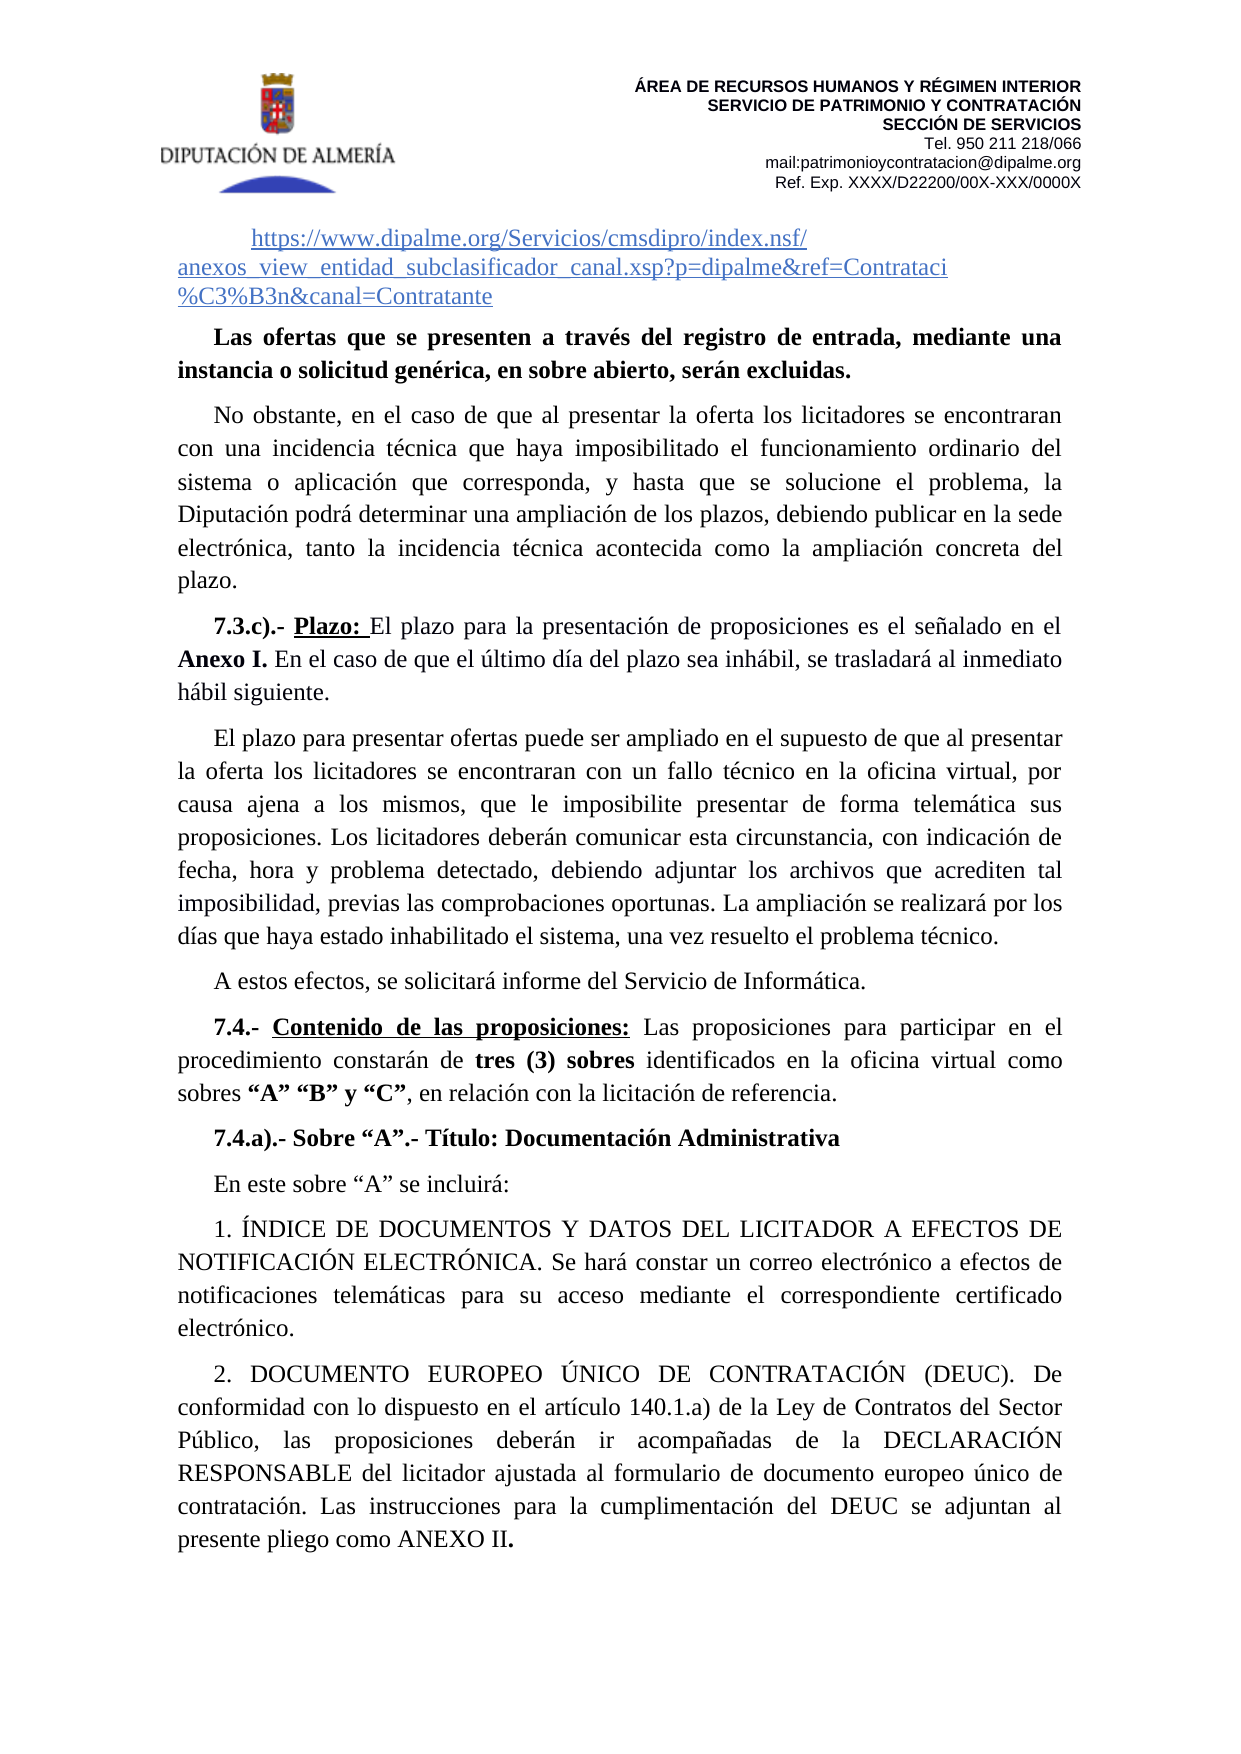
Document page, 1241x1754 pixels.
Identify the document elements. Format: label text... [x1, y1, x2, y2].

text A estos efectos, se solicitará informe del Servicio de Informática. [177, 966, 1063, 995]
text En este sobre “A” se incluirá: [177, 1169, 1063, 1198]
text 7.4.- Contenido de las proposiciones: Las proposiciones para participar en el procedimiento constarán de tres (3) sobres identificados en la oficina virtual como sobres “A” “B” y “C”, en relación con la licitación de referencia. [177, 1012, 1063, 1107]
text No obstante, en el caso de que al presentar la oferta los licitadores se encontraran con una incidencia técnica que haya imposibilitado el funcionamiento ordinario del sistema o aplicación que corresponda, y hasta que se solucione el problema, la Diputación podrá determinar una ampliación de los plazos, debiendo publicar en la sede electrónica, tanto la incidencia técnica acontecida como la ampliación concreta del plazo. [177, 401, 1063, 594]
text https://www.dipalme.org/Servicios/cmsdipro/index.nsf/anexos_view_entidad_subclasificador_canal.xsp?p=dipalme&ref=Contrataci%C3%B3n&canal=Contratante [177, 223, 1063, 309]
picture [161, 73, 397, 195]
text 7.4.a).- Sobre “A”.- Título: Documentación Administrativa [177, 1123, 1063, 1152]
text 2. DOCUMENTO EUROPEO ÚNICO DE CONTRATACIÓN (DEUC). De conformidad con lo dispuesto en el artículo 140.1.a) de la Ley de Contratos del Sector Público, las proposiciones deberán ir acompañadas de la DECLARACIÓN RESPONSABLE del licitador ajustada al formulario de documento europeo único de contratación. Las instrucciones para la cumplimentación del DEUC se adjuntan al presente pliego como ANEXO II. [177, 1359, 1063, 1553]
text 7.3.c).- Plazo: El plazo para la presentación de proposiciones es el señalado en el Anexo I. En el caso de que el último día del plazo sea inhábil, se trasladará al inmediato hábil siguiente. [177, 611, 1063, 706]
text Las ofertas que se presenten a través del registro de entrada, mediante una instancia o solicitud genérica, en sobre abierto, serán excluidas. [177, 322, 1063, 384]
text El plazo para presentar ofertas puede ser ampliado en el supuesto de que al presentar la oferta los licitadores se encontraran con un fallo técnico en la oficina virtual, por causa ajena a los mismos, que le imposibilite presentar de forma telemática sus proposiciones. Los licitadores deberán comunicar esta circunstancia, con indicación de fecha, hora y problema detectado, debiendo adjuntar los archivos que acrediten tal imposibilidad, previas las comprobaciones oportunas. La ampliación se realizará por los días que haya estado inhabilitado el sistema, una vez resuelto el problema técnico. [177, 723, 1063, 949]
text 1. ÍNDICE DE DOCUMENTOS Y DATOS DEL LICITADOR A EFECTOS DE NOTIFICACIÓN ELECTRÓNICA. Se hará constar un correo electrónico a efectos de notificaciones telemáticas para su acceso mediante el correspondiente certificado electrónico. [177, 1214, 1063, 1342]
